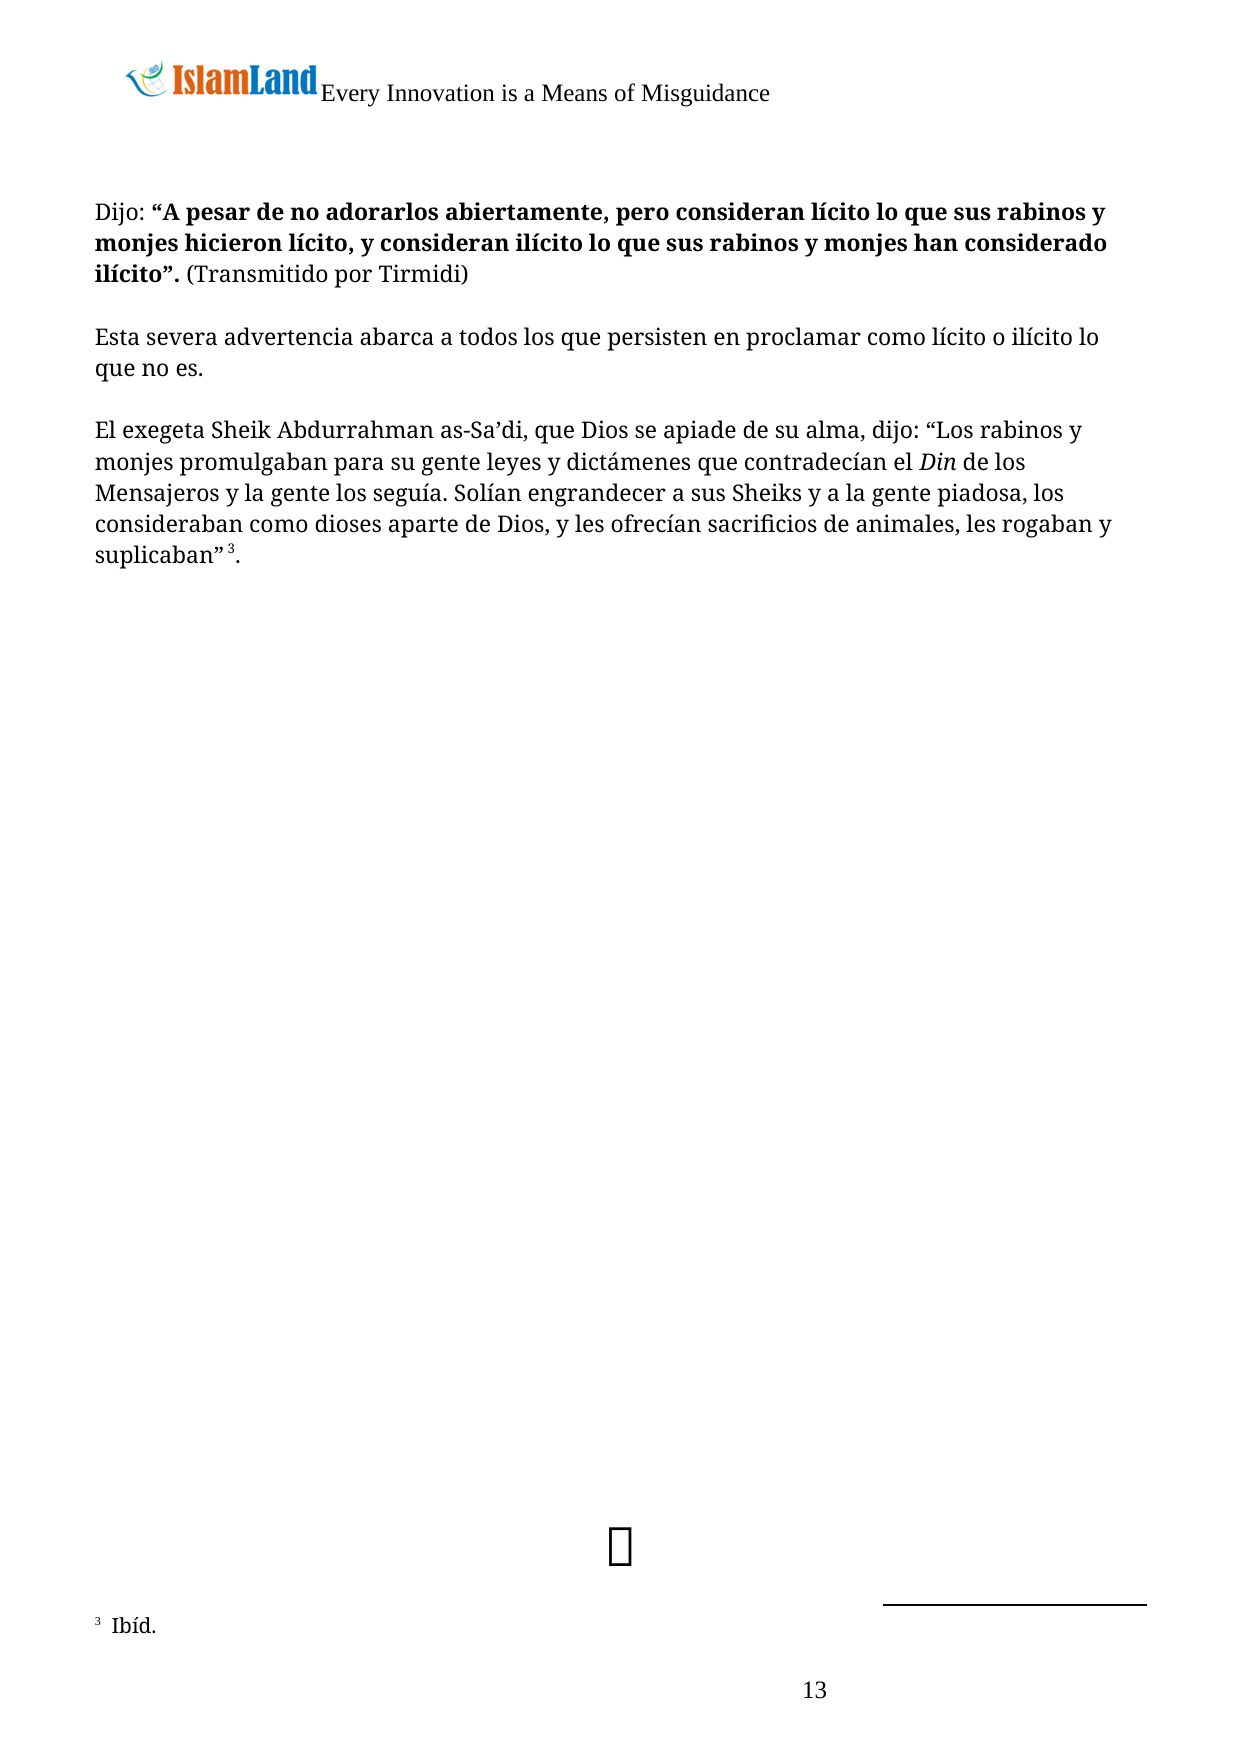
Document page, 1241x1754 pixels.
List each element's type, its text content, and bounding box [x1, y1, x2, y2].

text El exegeta Sheik Abdurrahman as-Sa’di, que Dios se apiade de su alma, dijo: “Los rabinos y monjes promulgaban para su gente leyes y dictámenes que contradecían el Din de los Mensajeros y la gente los seguía. Solían engrandecer a sus Sheiks y a la gente piadosa, los consideraban como dioses aparte de Dios, y les ofrecían sacrificios de animales, les rogaban y suplicaban” . [94, 414, 1146, 571]
text  [94, 1508, 1146, 1582]
picture [121, 56, 321, 102]
text Esta severa advertencia abarca a todos los que persisten en proclamar como lícito o ilícito lo que no es. [94, 321, 1146, 383]
text Dijo: “A pesar de no adorarlos abiertamente, pero consideran lícito lo que sus rabinos y monjes hicieron lícito, y consideran ilícito lo que sus rabinos y monjes han considerado ilícito”. (Transmitido por Tirmidi) [94, 196, 1146, 289]
